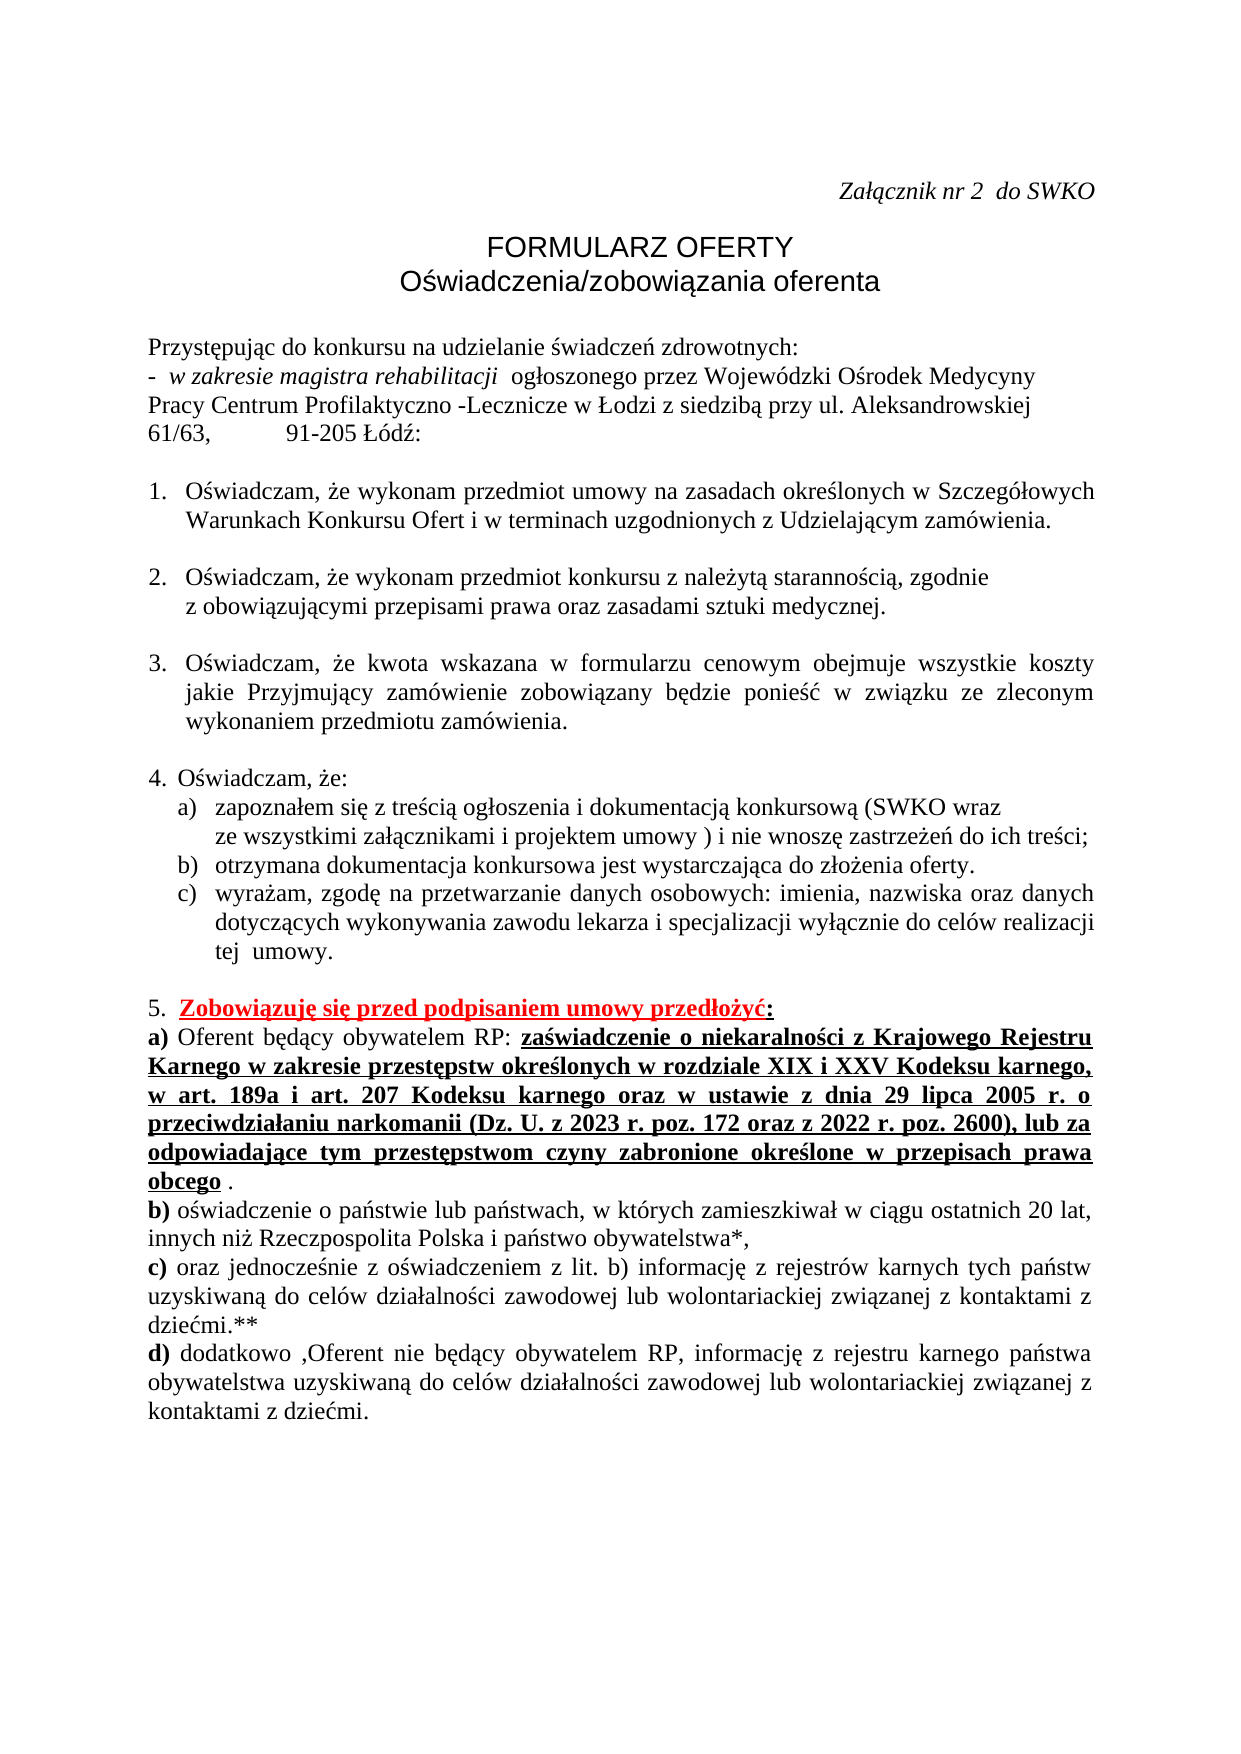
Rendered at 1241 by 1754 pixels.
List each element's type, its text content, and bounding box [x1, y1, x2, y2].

list Oświadczam, że kwota wskazana w formularzu cenowym obejmuje wszystkie koszty jakie Przyjmujący zamówienie zobowiązany będzie ponieść w związku ze zleconym wykonaniem przedmiotu zamówienia. [148, 648, 1095, 735]
text FORMULARZ OFERTY Oświadczenia/zobowiązania oferenta [185, 230, 1095, 297]
text d) dodatkowo ,Oferent nie będący obywatelem RP, informację z rejestru karnego państwa obywatelstwa uzyskiwaną do celów działalności zawodowej lub wolontariackiej związanej z kontaktami z dziećmi. [148, 1338, 1093, 1425]
list Oświadczam, że wykonam przedmiot konkursu z należytą starannością, zgodnie z obowiązującymi przepisami prawa oraz zasadami sztuki medycznej. [148, 562, 1095, 620]
list Oświadczam, że: [148, 763, 1095, 792]
text c) oraz jednocześnie z oświadczeniem z lit. b) informację z rejestrów karnych tych państw uzyskiwaną do celów działalności zawodowej lub wolontariackiej związanej z kontaktami z dziećmi.** [148, 1252, 1093, 1338]
list zapoznałem się z treścią ogłoszenia i dokumentacją konkursową (SWKO wraz ze wszystkimi załącznikami i projektem umowy ) i nie wnoszę zastrzeżeń do ich treści; [177, 792, 1095, 850]
text b) oświadczenie o państwie lub państwach, w których zamieszkiwał w ciągu ostatnich 20 lat, innych niż Rzeczpospolita Polska i państwo obywatelstwa*, [148, 1195, 1093, 1252]
text a) Oferent będący obywatelem RP: zaświadczenie o niekaralności z Krajowego Rejestru Karnego w zakresie przestępstw określonych w rozdziale XIX i XXV Kodeksu karnego, w art. 189a i art. 207 Kodeksu karnego oraz w ustawie z dnia 29 lipca 2005 r. o przeciwdziałaniu narkomanii (Dz. U. z 2023 r. poz. 172 oraz z 2022 r. poz. 2600), lub za odpowiadające tym przestępstwom czyny zabronione określone w przepisach prawa obcego . [148, 1022, 1093, 1076]
text a) Oferent będący obywatelem RP: zaświadczenie o niekaralności z Krajowego Rejestru Karnego w zakresie przestępstw określonych w rozdziale XIX i XXV Kodeksu karnego, w art. 189a i art. 207 Kodeksu karnego oraz w ustawie z dnia 29 lipca 2005 r. o przeciwdziałaniu narkomanii (Dz. U. z 2023 r. poz. 172 oraz z 2022 r. poz. 2600), lub za odpowiadające tym przestępstwom czyny zabronione określone w przepisach prawa obcego . [148, 1164, 1093, 1195]
text Załącznik nr 2 do SWKO [664, 176, 1095, 205]
list wyrażam, zgodę na przetwarzanie danych osobowych: imienia, nazwiska oraz danych dotyczących wykonywania zawodu lekarza i specjalizacji wyłącznie do celów realizacji tej umowy. [177, 878, 1095, 965]
list otrzymana dokumentacja konkursowa jest wystarczająca do złożenia oferty. [177, 850, 1095, 878]
text a) Oferent będący obywatelem RP: zaświadczenie o niekaralności z Krajowego Rejestru Karnego w zakresie przestępstw określonych w rozdziale XIX i XXV Kodeksu karnego, w art. 189a i art. 207 Kodeksu karnego oraz w ustawie z dnia 29 lipca 2005 r. o przeciwdziałaniu narkomanii (Dz. U. z 2023 r. poz. 172 oraz z 2022 r. poz. 2600), lub za odpowiadające tym przestępstwom czyny zabronione określone w przepisach prawa obcego . [148, 1077, 1093, 1162]
list Oświadczam, że wykonam przedmiot umowy na zasadach określonych w Szczegółowych Warunkach Konkursu Ofert i w terminach uzgodnionych z Udzielającym zamówienia. [148, 476, 1095, 533]
text 5. Zobowiązuję się przed podpisaniem umowy przedłożyć: [148, 993, 1093, 1022]
text Przystępując do konkursu na udzielanie świadczeń zdrowotnych: - w zakresie magistra rehabilitacji ogłoszonego przez Wojewódzki Ośrodek Medycyny Pracy Centrum Profilaktyczno -Lecznicze w Łodzi z siedzibą przy ul. Aleksandrowskiej 61/63, 91-205 Łódź: [148, 332, 1095, 447]
